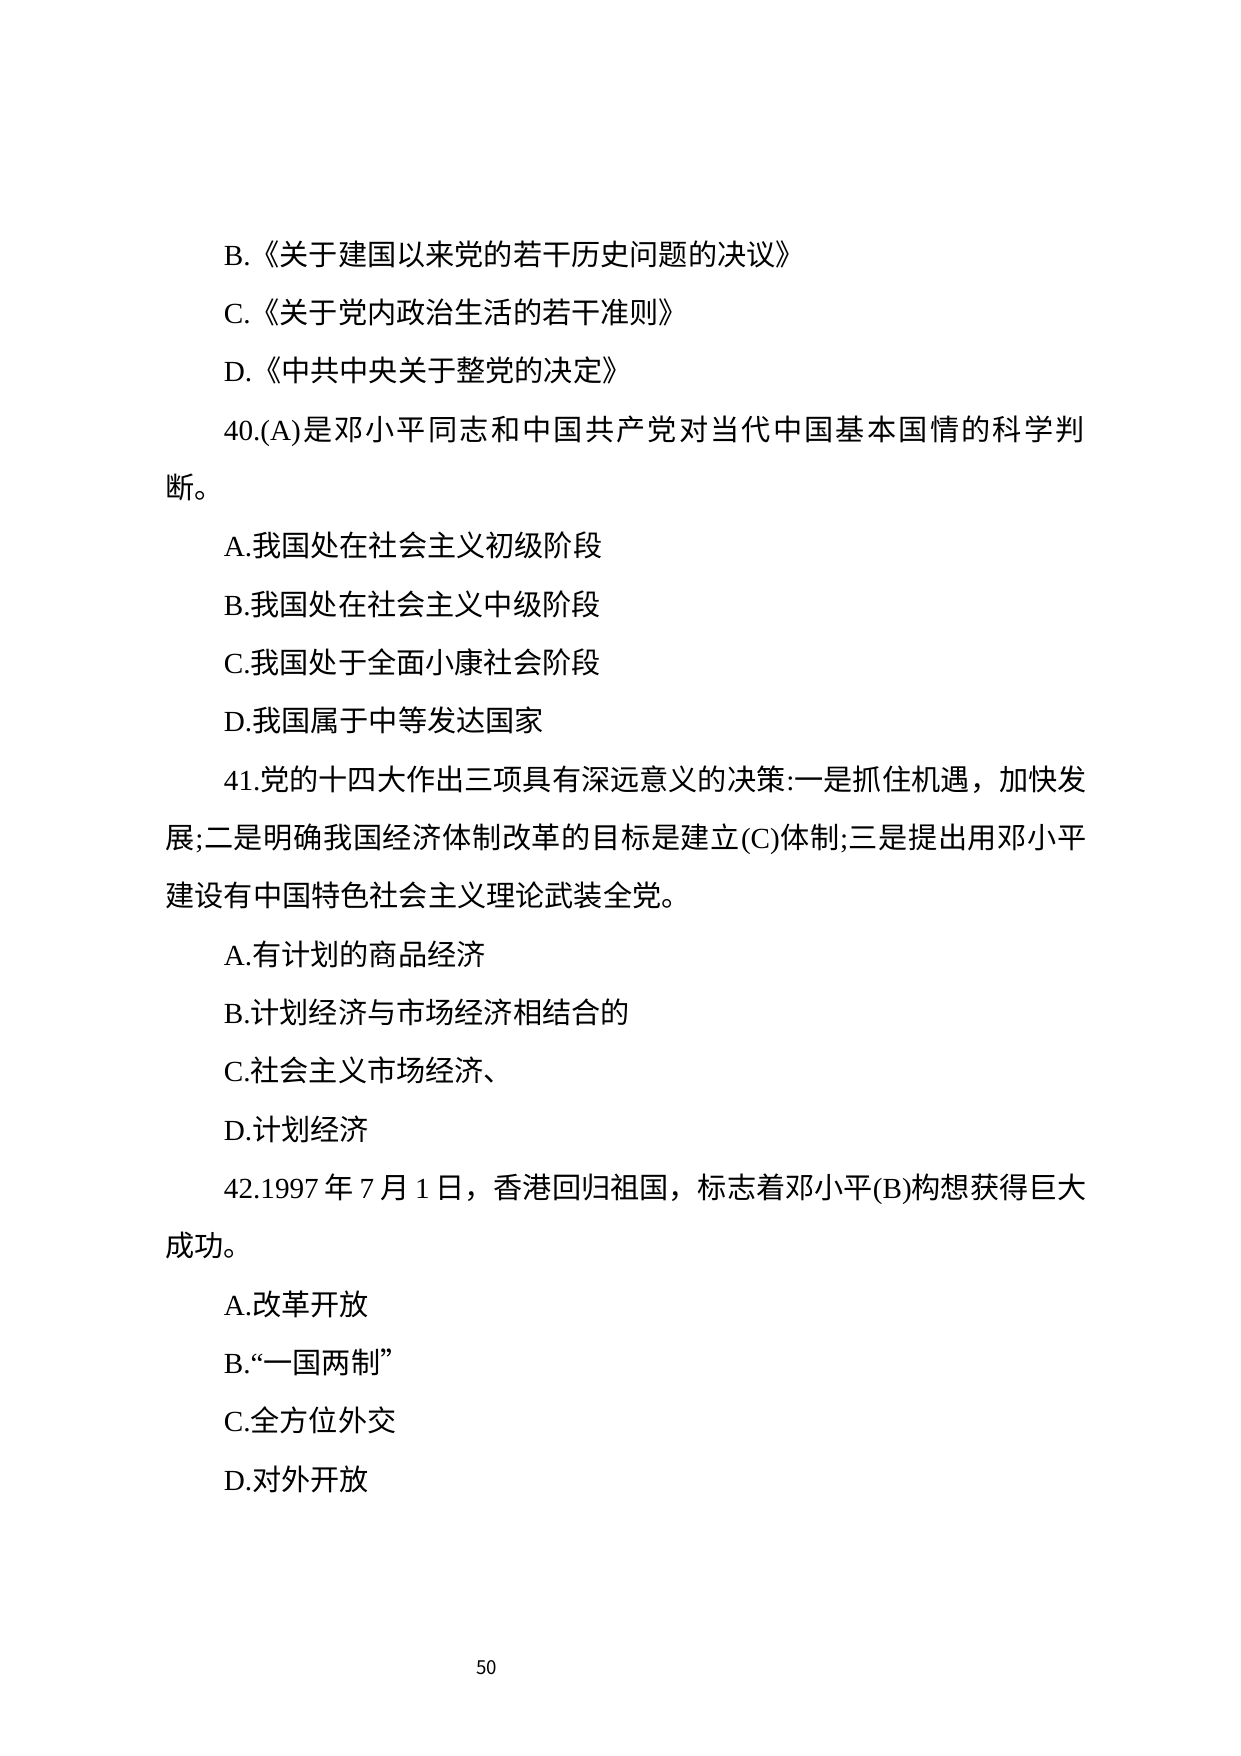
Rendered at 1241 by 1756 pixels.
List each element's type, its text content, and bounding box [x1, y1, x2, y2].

text 40.(A)是邓小平同志和中国共产党对当代中国基本国情的科学判断。 [165, 393, 1087, 510]
text B.“一国两制” [165, 1327, 1087, 1385]
text C.我国处于全面小康社会阶段 [165, 627, 1087, 685]
text B.《关于建国以来党的若干历史问题的决议》 [165, 218, 1087, 277]
text 41.党的十四大作出三项具有深远意义的决策:一是抓住机遇，加快发展;二是明确我国经济体制改革的目标是建立(C)体制;三是提出用邓小平建设有中国特色社会主义理论武装全党。 [165, 743, 1087, 918]
text A.改革开放 [165, 1268, 1087, 1327]
text A.有计划的商品经济 [165, 918, 1087, 977]
text B.计划经济与市场经济相结合的 [165, 977, 1087, 1035]
text 42.1997年7月1日，香港回归祖国，标志着邓小平(B)构想获得巨大成功。 [165, 1152, 1087, 1268]
text C.《关于党内政治生活的若干准则》 [165, 277, 1087, 335]
text D.对外开放 [165, 1443, 1087, 1502]
text D.我国属于中等发达国家 [165, 685, 1087, 743]
text D.《中共中央关于整党的决定》 [165, 335, 1087, 393]
text C.全方位外交 [165, 1385, 1087, 1443]
text C.社会主义市场经济、 [165, 1035, 1087, 1093]
text D.计划经济 [165, 1093, 1087, 1152]
text A.我国处在社会主义初级阶段 [165, 510, 1087, 568]
text B.我国处在社会主义中级阶段 [165, 568, 1087, 627]
